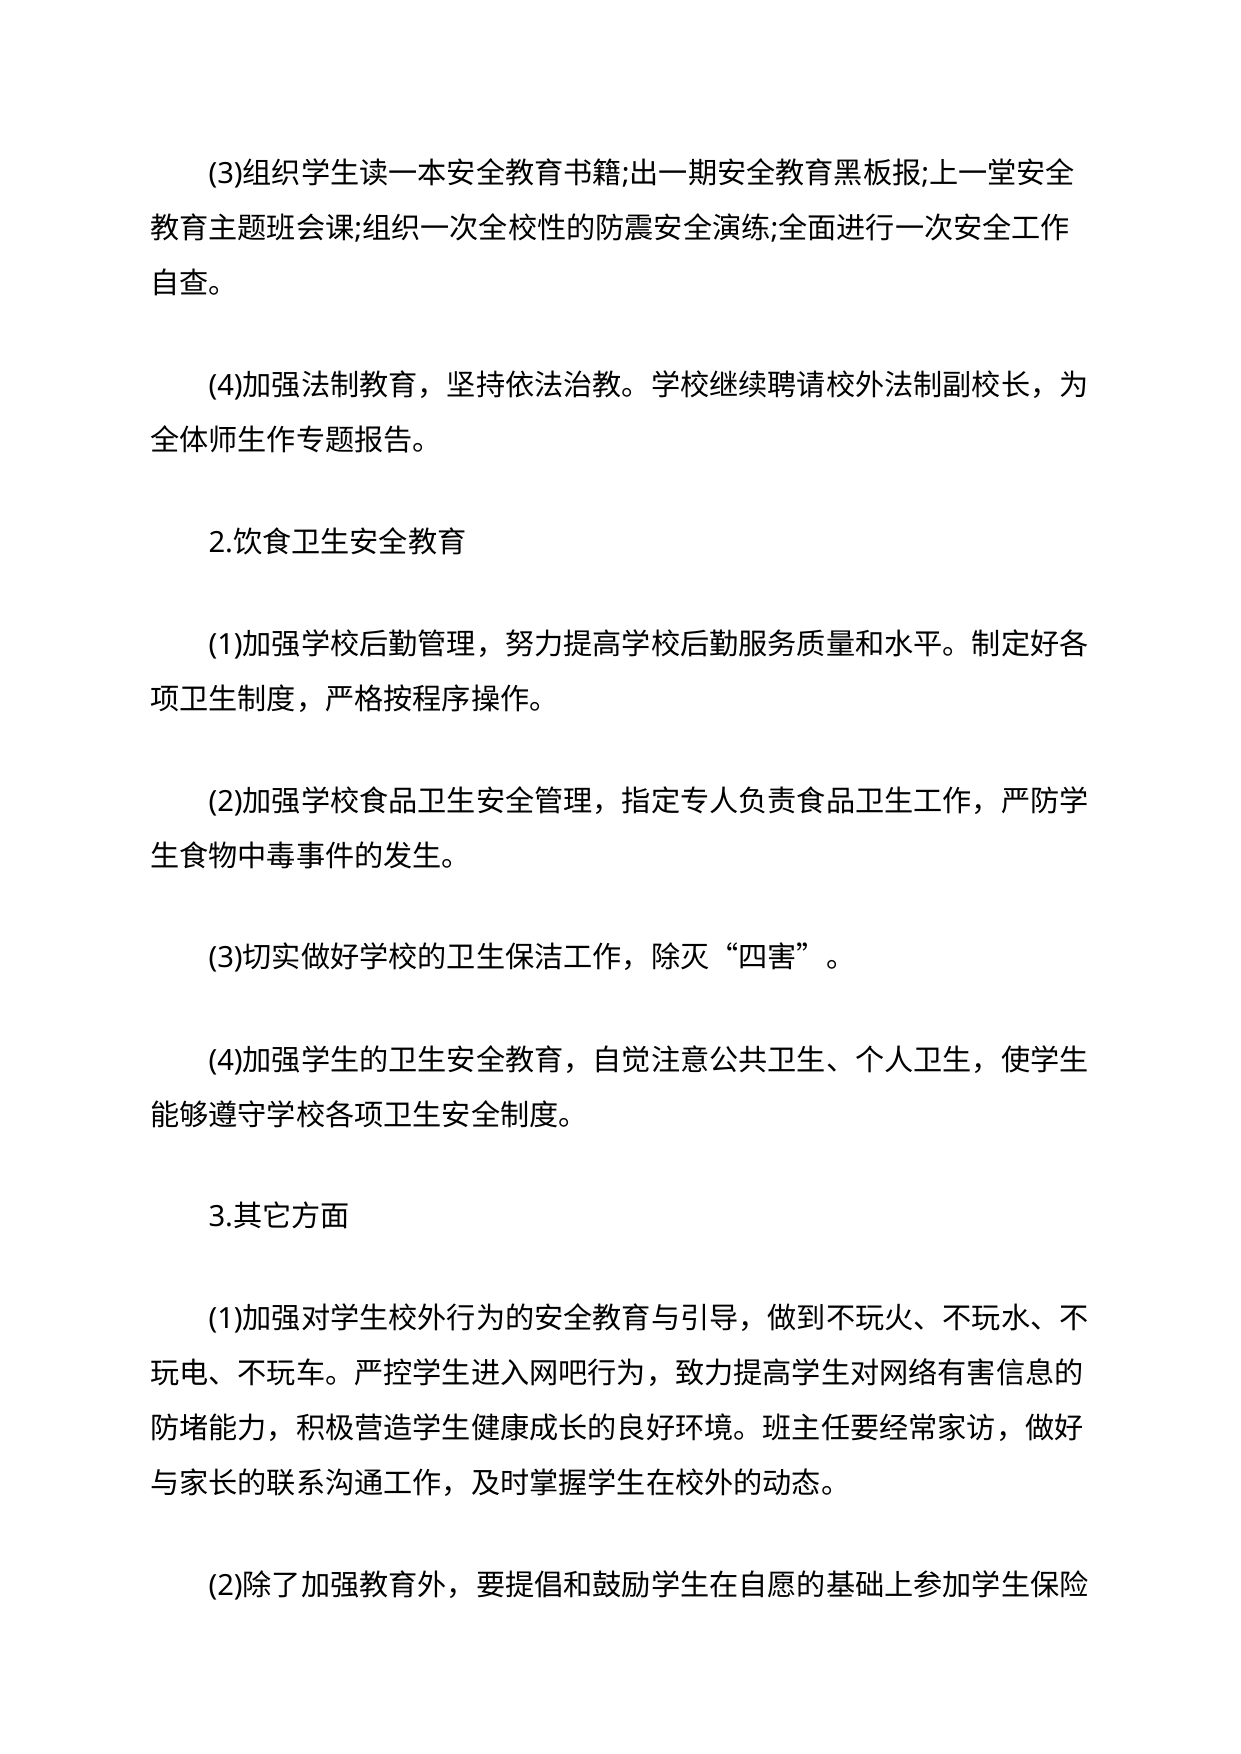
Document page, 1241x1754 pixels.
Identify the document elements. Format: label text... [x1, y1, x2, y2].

text (3)组织学生读一本安全教育书籍;出一期安全教育黑板报;上一堂安全教育主题班会课;组织一次全校性的防震安全演练;全面进行一次安全工作自查。 [150, 150, 1090, 302]
text (1)加强对学生校外行为的安全教育与引导，做到不玩火、不玩水、不玩电、不玩车。严控学生进入网吧行为，致力提高学生对网络有害信息的防堵能力，积极营造学生健康成长的良好环境。班主任要经常家访，做好与家长的联系沟通工作，及时掌握学生在校外的动态。 [150, 1295, 1090, 1502]
text 2.饮食卫生安全教育 [150, 518, 1090, 561]
text (3)切实做好学校的卫生保洁工作，除灭“四害”。 [150, 934, 1090, 976]
text (2)加强学校食品卫生安全管理，指定专人负责食品卫生工作，严防学生食物中毒事件的发生。 [150, 777, 1090, 874]
text 3.其它方面 [150, 1193, 1090, 1235]
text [150, 1561, 1090, 1604]
text (1)加强学校后勤管理，努力提高学校后勤服务质量和水平。制定好各项卫生制度，严格按程序操作。 [150, 621, 1090, 718]
text (4)加强法制教育，坚持依法治教。学校继续聘请校外法制副校长，为全体师生作专题报告。 [150, 362, 1090, 459]
text (4)加强学生的卫生安全教育，自觉注意公共卫生、个人卫生，使学生能够遵守学校各项卫生安全制度。 [150, 1036, 1090, 1133]
